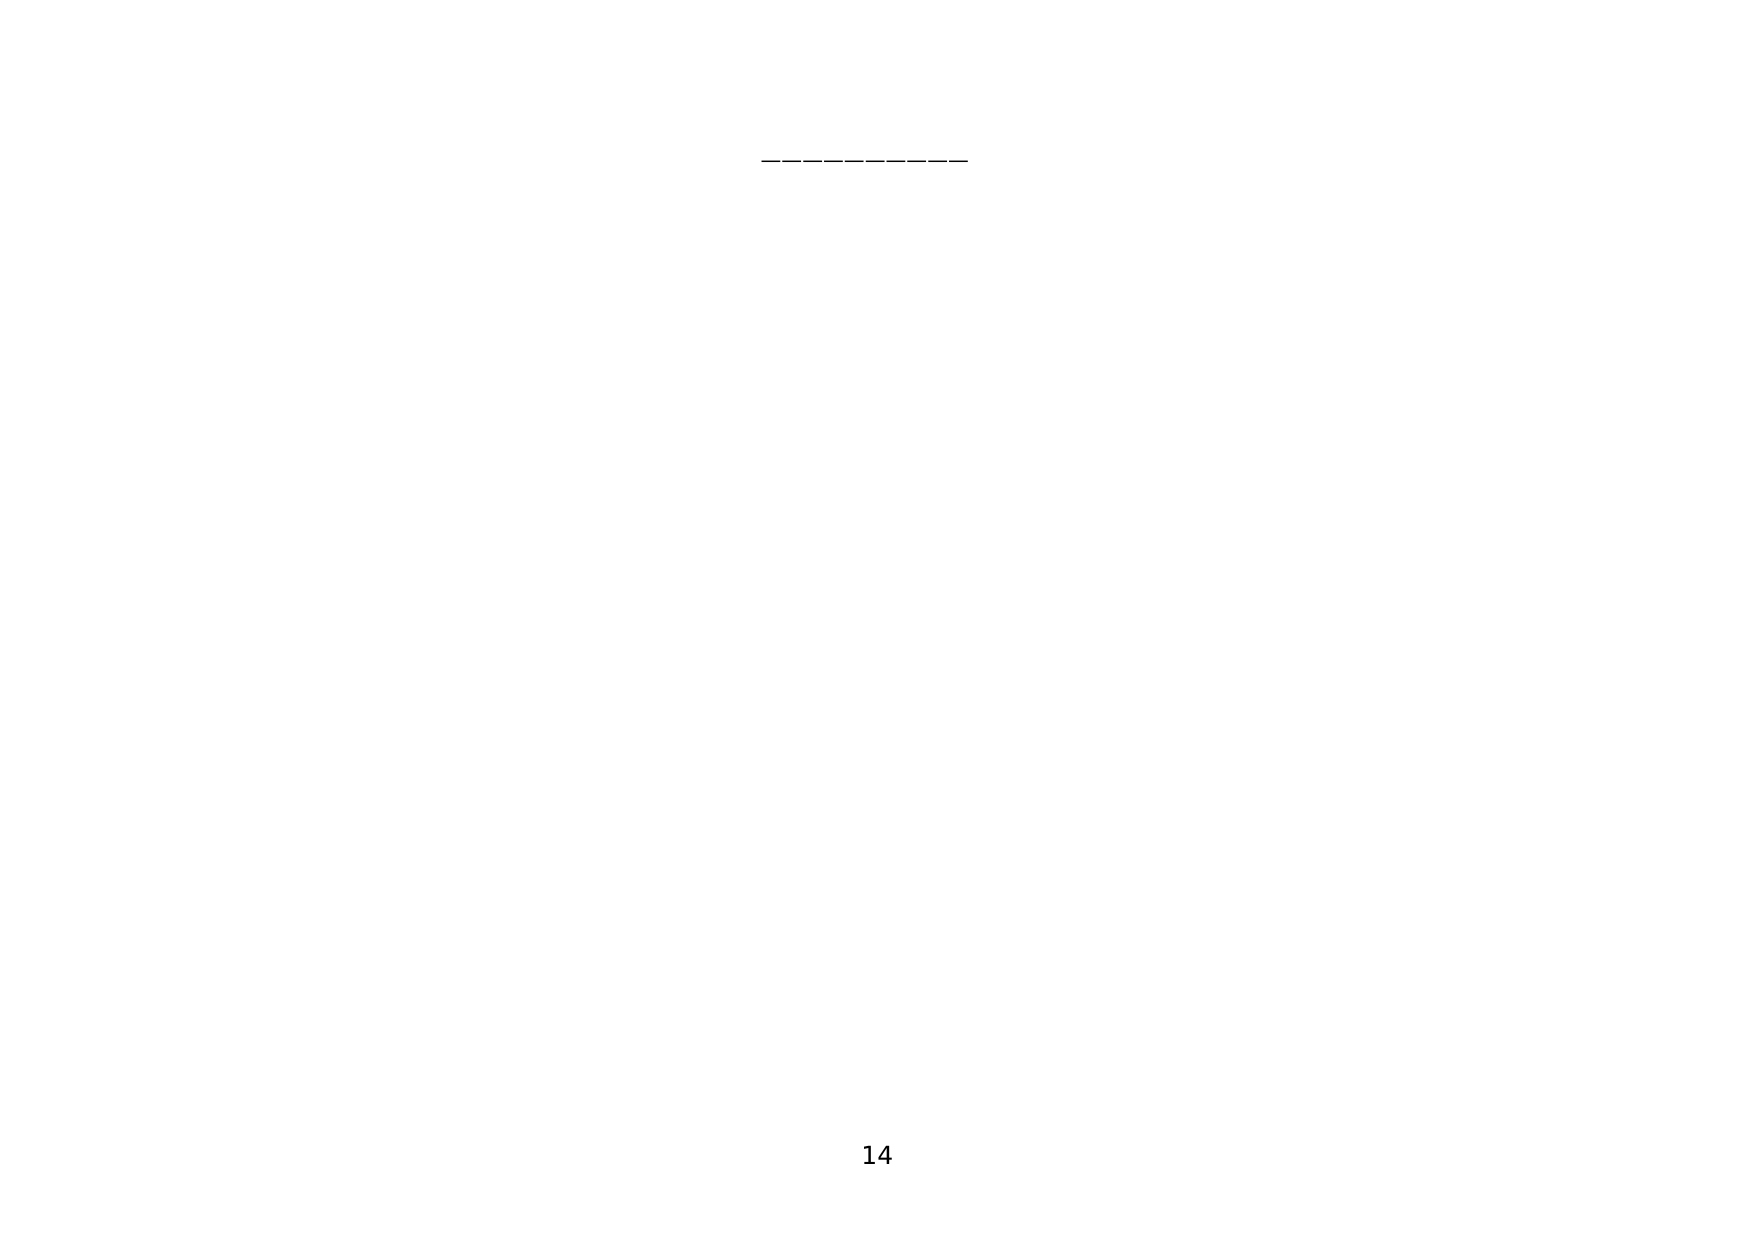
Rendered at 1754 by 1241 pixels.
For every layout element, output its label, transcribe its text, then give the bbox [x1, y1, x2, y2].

text —————————— [148, 148, 1581, 172]
